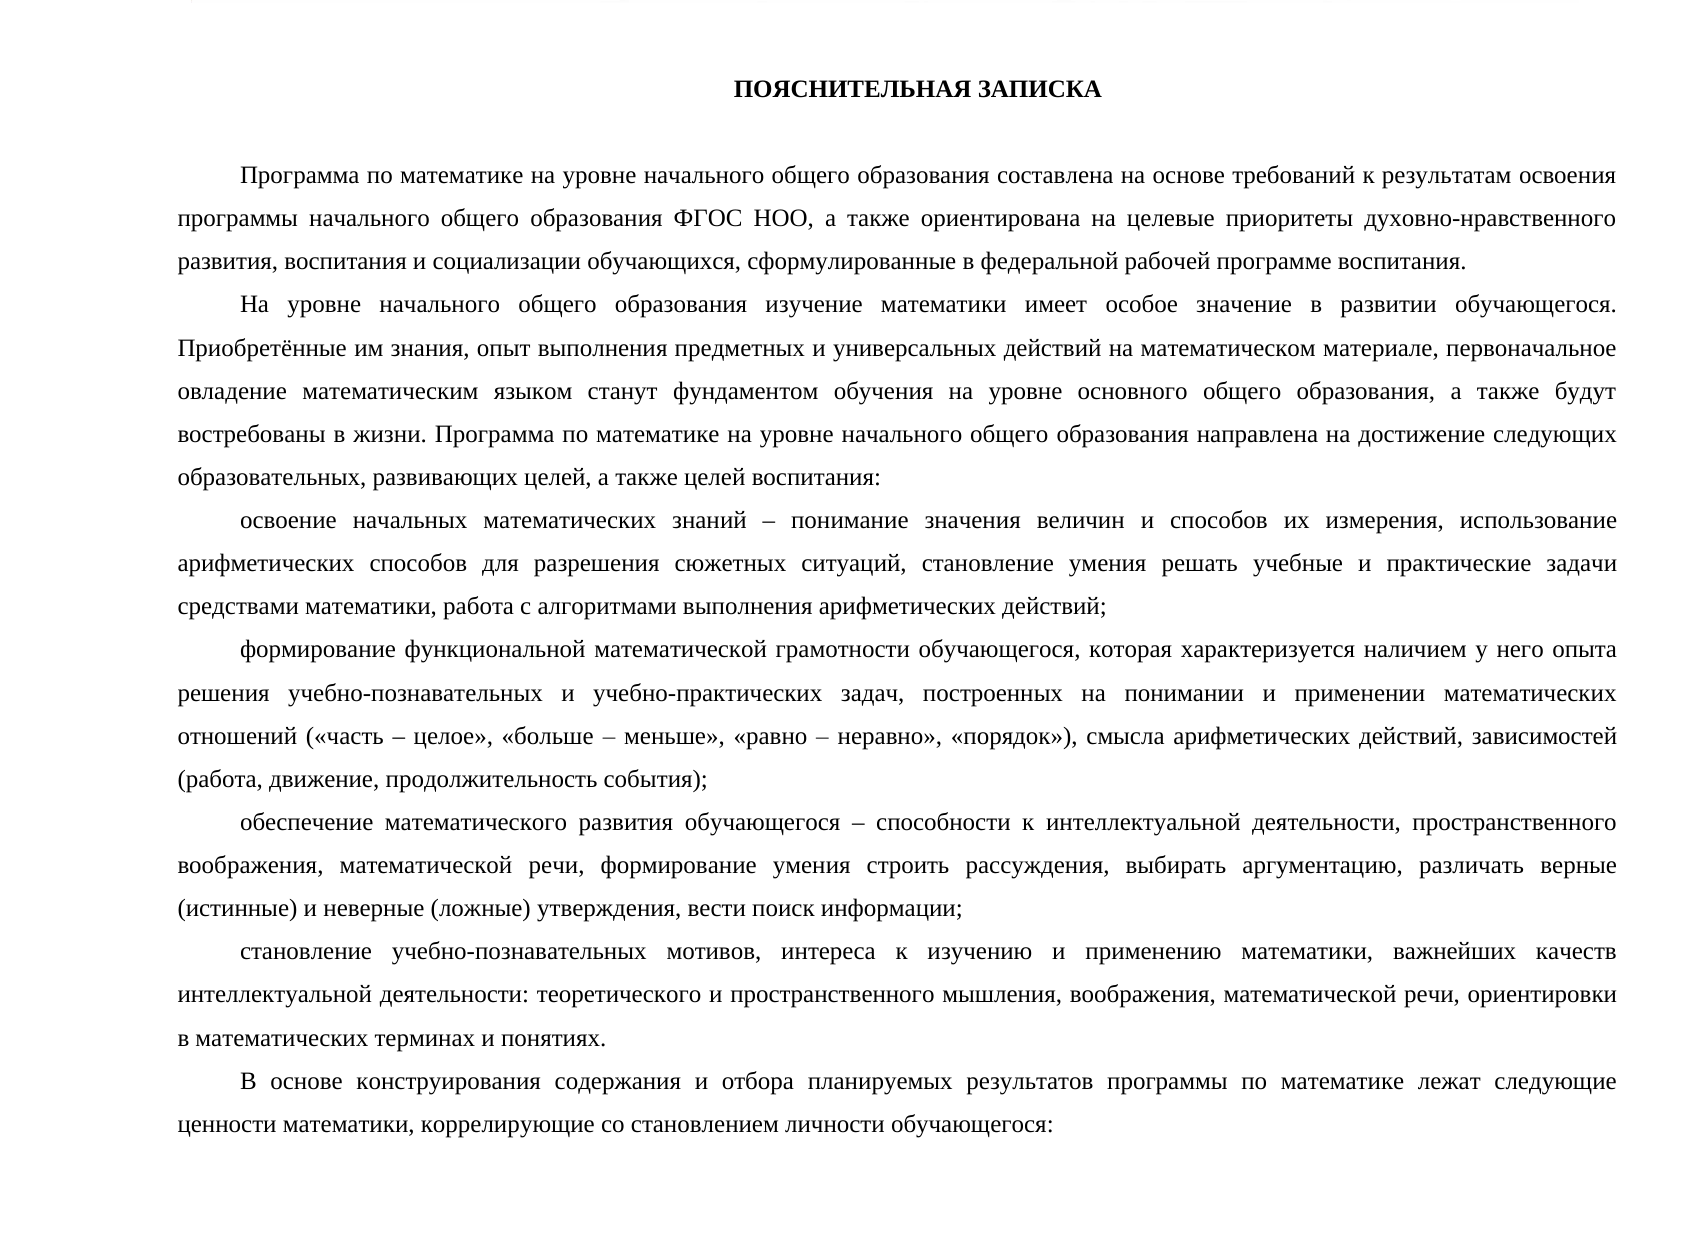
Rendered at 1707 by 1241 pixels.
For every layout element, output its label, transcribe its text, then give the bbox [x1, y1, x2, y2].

text формирование функциональной математической грамотности обучающегося, которая характеризуется наличием у него опыта решения учебно-познавательных и учебно-практических задач, построенных на понимании и применении математических отношений («часть – целое», «больше – меньше», «равно – неравно», «порядок»), смысла арифметических действий, зависимостей (работа, движение, продолжительность события); [177, 634, 1618, 793]
text освоение начальных математических знаний – понимание значения величин и способов их измерения, использование арифметических способов для разрешения сюжетных ситуаций, становление умения решать учебные и практические задачи средствами математики, работа с алгоритмами выполнения арифметических действий; [177, 505, 1618, 620]
text становление учебно-познавательных мотивов, интереса к изучению и применению математики, важнейших качеств интеллектуальной деятельности: теоретического и пространственного мышления, воображения, математической речи, ориентировки в математических терминах и понятиях. [177, 936, 1618, 1051]
text В основе конструирования содержания и отбора планируемых результатов программы по математике лежат следующие ценности математики, коррелирующие со становлением личности обучающегося: [177, 1066, 1618, 1138]
text ПОЯСНИТЕЛЬНАЯ ЗАПИСКА [190, 74, 1618, 103]
text На уровне начального общего образования изучение математики имеет особое значение в развитии обучающегося. Приобретённые им знания, опыт выполнения предметных и универсальных действий на математическом материале, первоначальное овладение математическим языком станут фундаментом обучения на уровне основного общего образования, а также будут востребованы в жизни. Программа по математике на уровне начального общего образования направлена на достижение следующих образовательных, развивающих целей, а также целей воспитания: [177, 289, 1618, 491]
text Программа по математике на уровне начального общего образования составлена на основе требований к результатам освоения программы начального общего образования ФГОС НОО, а также ориентирована на целевые приоритеты духовно-нравственного развития, воспитания и социализации обучающихся, сформулированные в федеральной рабочей программе воспитания. [177, 160, 1618, 275]
text обеспечение математического развития обучающегося – способности к интеллектуальной деятельности, пространственного воображения, математической речи, формирование умения строить рассуждения, выбирать аргументацию, различать верные (истинные) и неверные (ложные) утверждения, вести поиск информации; [177, 807, 1618, 922]
